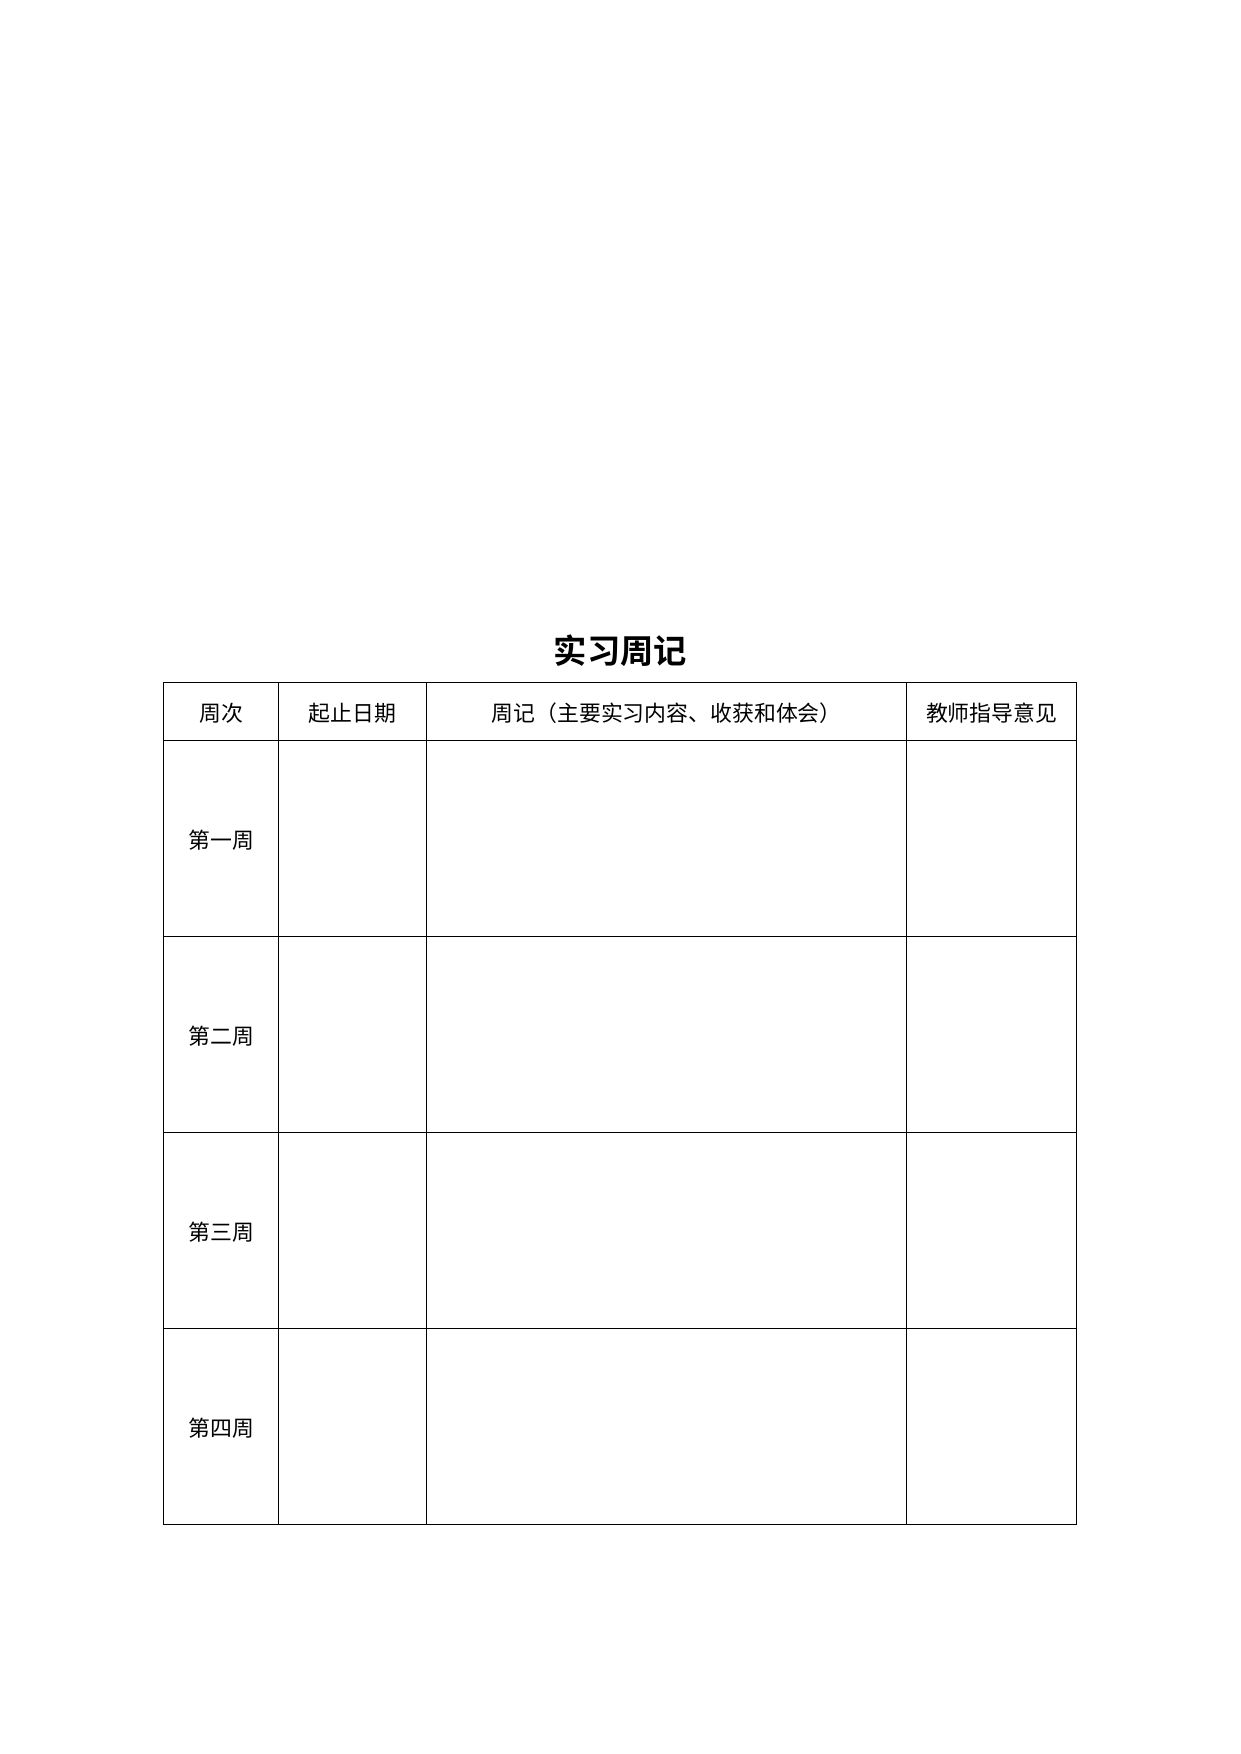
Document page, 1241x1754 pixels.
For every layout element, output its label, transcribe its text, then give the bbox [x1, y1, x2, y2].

table_header 教师指导意见 [907, 683, 1076, 740]
table_header 周记（主要实习内容、收获和体会） [427, 683, 906, 740]
table_cell [427, 741, 906, 936]
table_cell 第三周 [164, 1133, 278, 1328]
table_cell 第二周 [164, 937, 278, 1132]
table_cell [427, 937, 906, 1132]
table_cell [279, 937, 426, 1132]
table_cell [279, 741, 426, 936]
table_cell [907, 937, 1076, 1132]
table_cell [427, 1133, 906, 1328]
table_cell [907, 1329, 1076, 1524]
table_cell 第四周 [164, 1329, 278, 1524]
table_header 起止日期 [279, 683, 426, 740]
table_cell [427, 1329, 906, 1524]
table_header 周次 [164, 683, 278, 740]
table_cell [907, 741, 1076, 936]
text 实习周记 [187, 617, 1053, 682]
table_cell [907, 1133, 1076, 1328]
table_cell [279, 1329, 426, 1524]
table_cell [279, 1133, 426, 1328]
table_cell 第一周 [164, 741, 278, 936]
